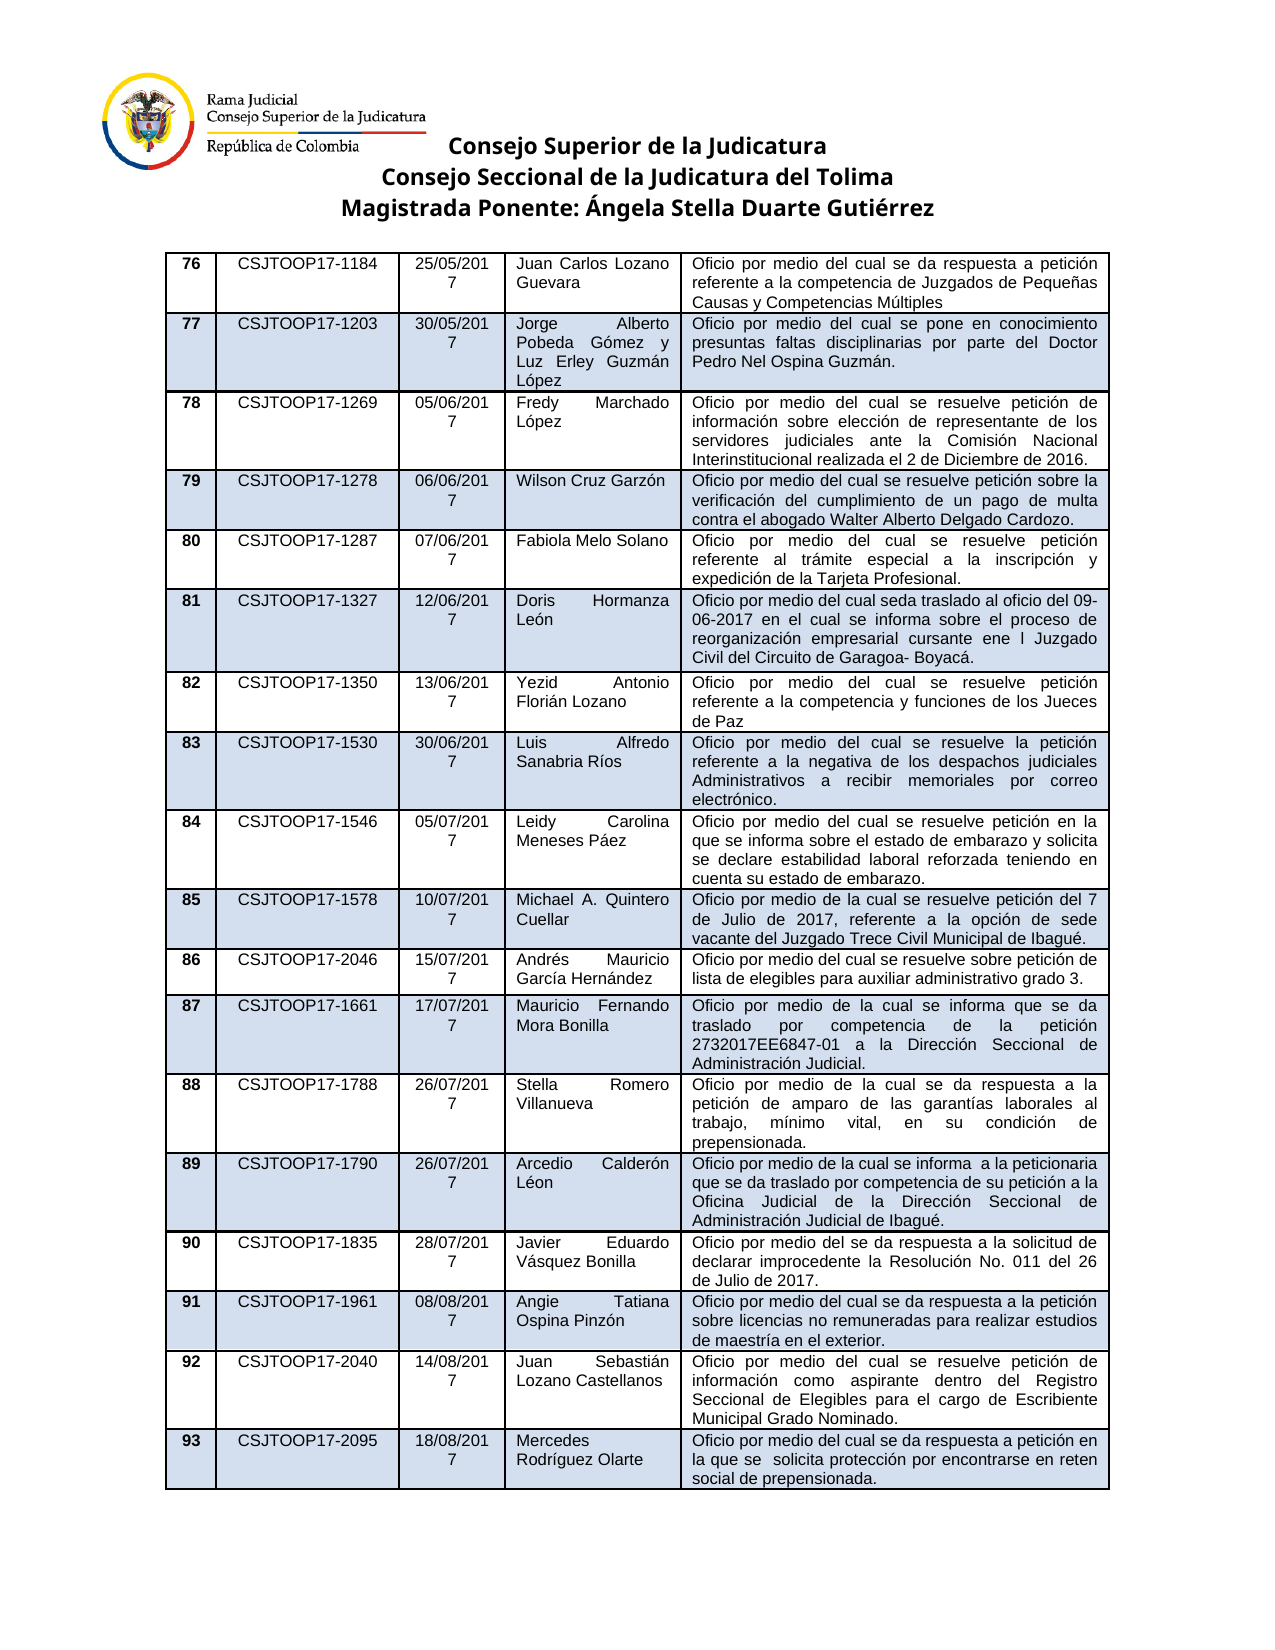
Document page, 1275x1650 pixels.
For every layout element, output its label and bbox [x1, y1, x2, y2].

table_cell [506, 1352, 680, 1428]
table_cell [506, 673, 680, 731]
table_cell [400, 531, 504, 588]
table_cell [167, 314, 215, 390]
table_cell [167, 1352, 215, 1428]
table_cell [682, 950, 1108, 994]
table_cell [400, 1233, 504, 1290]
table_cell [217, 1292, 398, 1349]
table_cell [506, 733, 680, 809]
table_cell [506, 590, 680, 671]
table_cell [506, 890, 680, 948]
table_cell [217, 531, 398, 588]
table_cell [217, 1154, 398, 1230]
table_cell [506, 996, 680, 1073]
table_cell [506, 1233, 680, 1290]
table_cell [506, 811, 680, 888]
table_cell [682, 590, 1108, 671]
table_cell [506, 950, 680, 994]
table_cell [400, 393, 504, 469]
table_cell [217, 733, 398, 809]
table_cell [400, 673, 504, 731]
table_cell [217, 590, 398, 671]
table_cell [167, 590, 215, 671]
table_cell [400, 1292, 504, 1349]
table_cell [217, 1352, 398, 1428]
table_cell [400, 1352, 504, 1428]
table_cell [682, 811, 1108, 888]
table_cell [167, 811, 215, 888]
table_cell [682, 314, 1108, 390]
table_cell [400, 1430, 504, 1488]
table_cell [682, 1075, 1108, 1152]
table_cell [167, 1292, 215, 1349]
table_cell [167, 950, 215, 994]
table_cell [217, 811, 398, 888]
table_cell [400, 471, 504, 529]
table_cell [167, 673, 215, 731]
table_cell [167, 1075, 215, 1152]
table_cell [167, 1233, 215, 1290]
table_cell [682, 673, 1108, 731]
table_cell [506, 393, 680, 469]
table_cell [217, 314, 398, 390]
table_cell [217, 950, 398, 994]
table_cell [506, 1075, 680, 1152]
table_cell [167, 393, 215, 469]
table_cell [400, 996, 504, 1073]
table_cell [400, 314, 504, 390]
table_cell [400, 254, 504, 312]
picture [95, 63, 433, 179]
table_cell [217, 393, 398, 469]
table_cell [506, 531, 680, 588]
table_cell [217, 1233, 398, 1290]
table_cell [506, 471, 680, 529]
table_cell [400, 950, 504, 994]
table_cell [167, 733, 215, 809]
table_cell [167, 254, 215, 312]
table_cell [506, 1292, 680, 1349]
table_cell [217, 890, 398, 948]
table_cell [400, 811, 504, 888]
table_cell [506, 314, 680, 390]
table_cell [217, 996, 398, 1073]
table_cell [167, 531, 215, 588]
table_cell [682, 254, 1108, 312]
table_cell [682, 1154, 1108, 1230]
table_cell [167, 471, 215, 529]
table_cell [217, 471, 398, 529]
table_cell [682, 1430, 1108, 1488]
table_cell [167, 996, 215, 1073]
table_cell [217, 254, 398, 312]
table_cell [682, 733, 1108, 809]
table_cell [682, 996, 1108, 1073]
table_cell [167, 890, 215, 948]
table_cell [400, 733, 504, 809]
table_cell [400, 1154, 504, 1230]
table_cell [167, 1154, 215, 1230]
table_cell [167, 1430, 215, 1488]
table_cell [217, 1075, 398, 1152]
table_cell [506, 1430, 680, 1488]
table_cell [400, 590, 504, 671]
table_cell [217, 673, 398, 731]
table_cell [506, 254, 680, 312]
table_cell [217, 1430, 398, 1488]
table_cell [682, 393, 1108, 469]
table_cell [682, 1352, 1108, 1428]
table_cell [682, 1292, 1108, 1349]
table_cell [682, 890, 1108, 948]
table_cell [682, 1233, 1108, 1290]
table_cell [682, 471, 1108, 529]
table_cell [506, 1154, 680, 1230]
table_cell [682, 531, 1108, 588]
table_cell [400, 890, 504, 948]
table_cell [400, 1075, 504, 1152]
